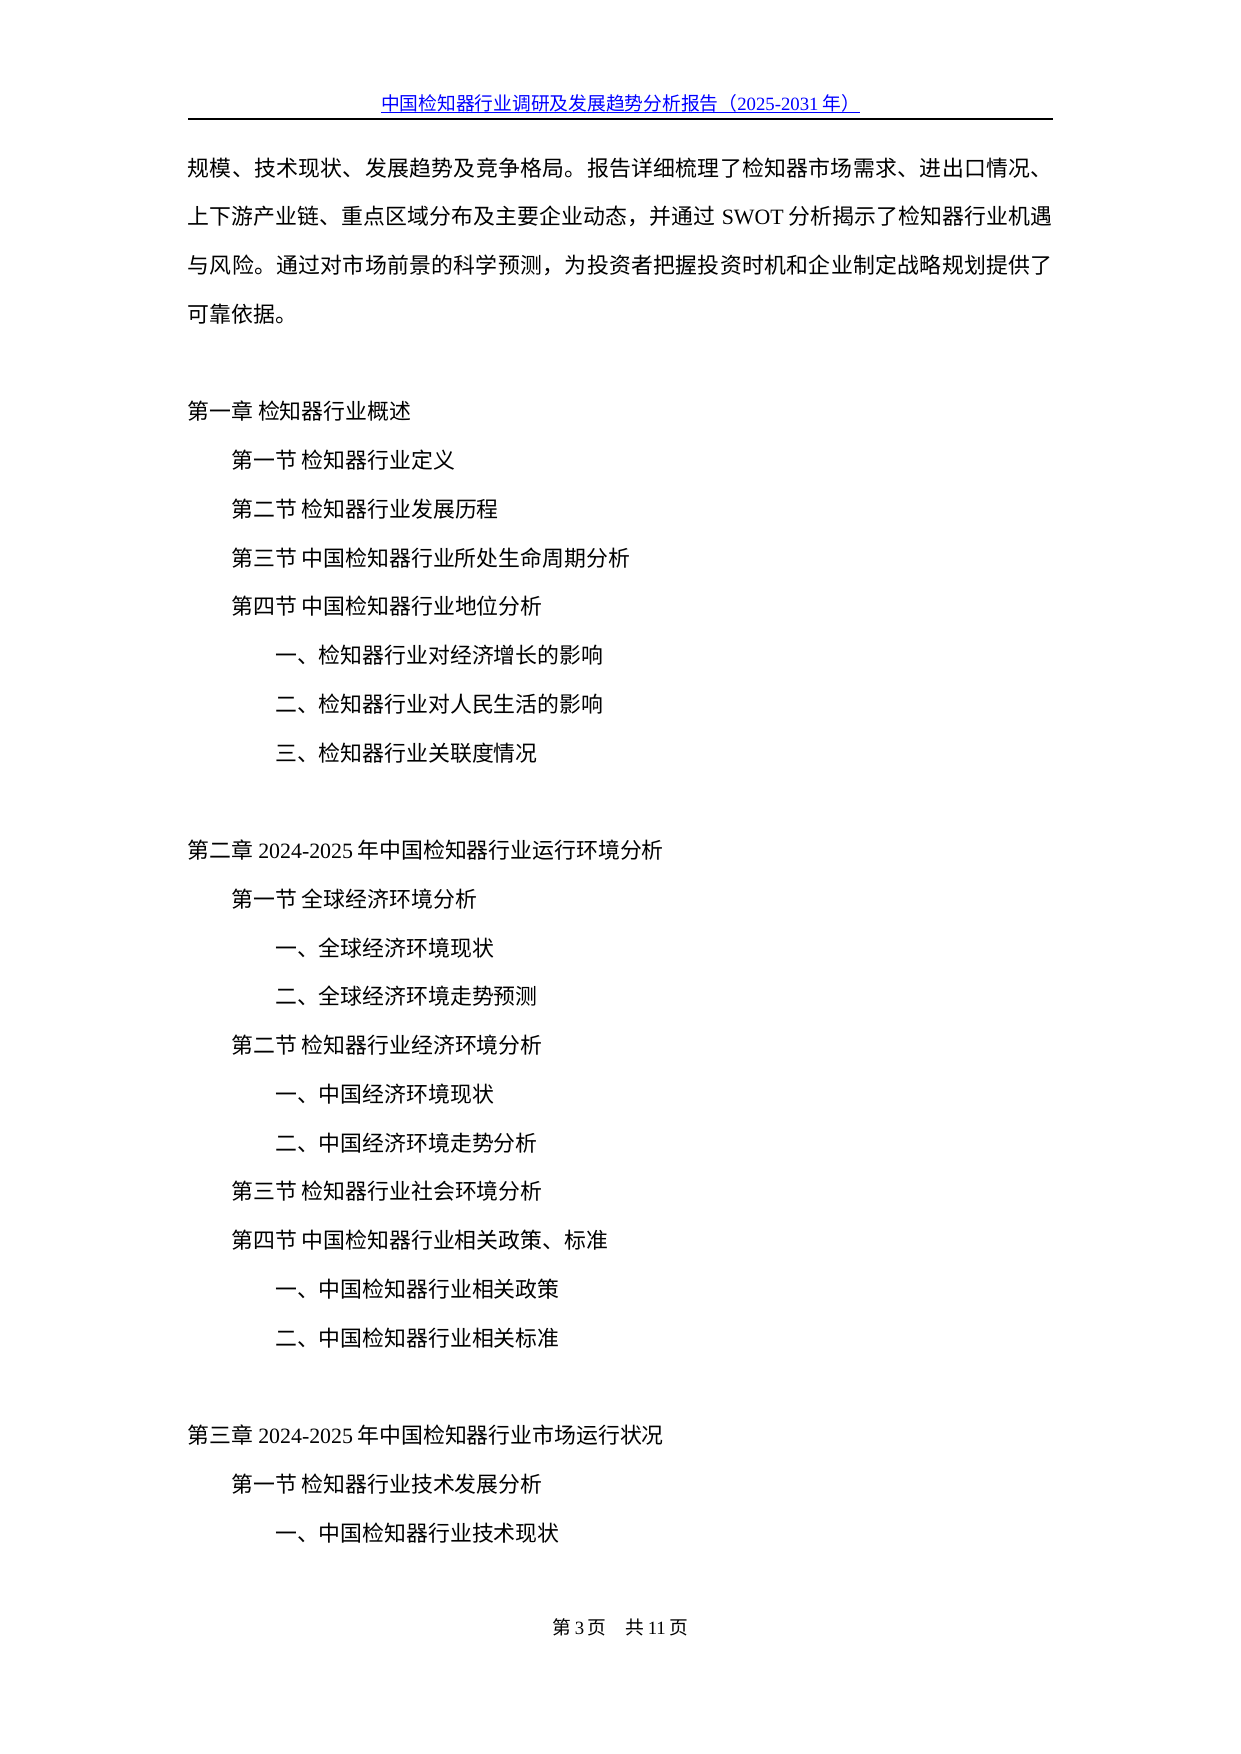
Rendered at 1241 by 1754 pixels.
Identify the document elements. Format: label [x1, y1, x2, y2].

text [187, 150, 1053, 1548]
